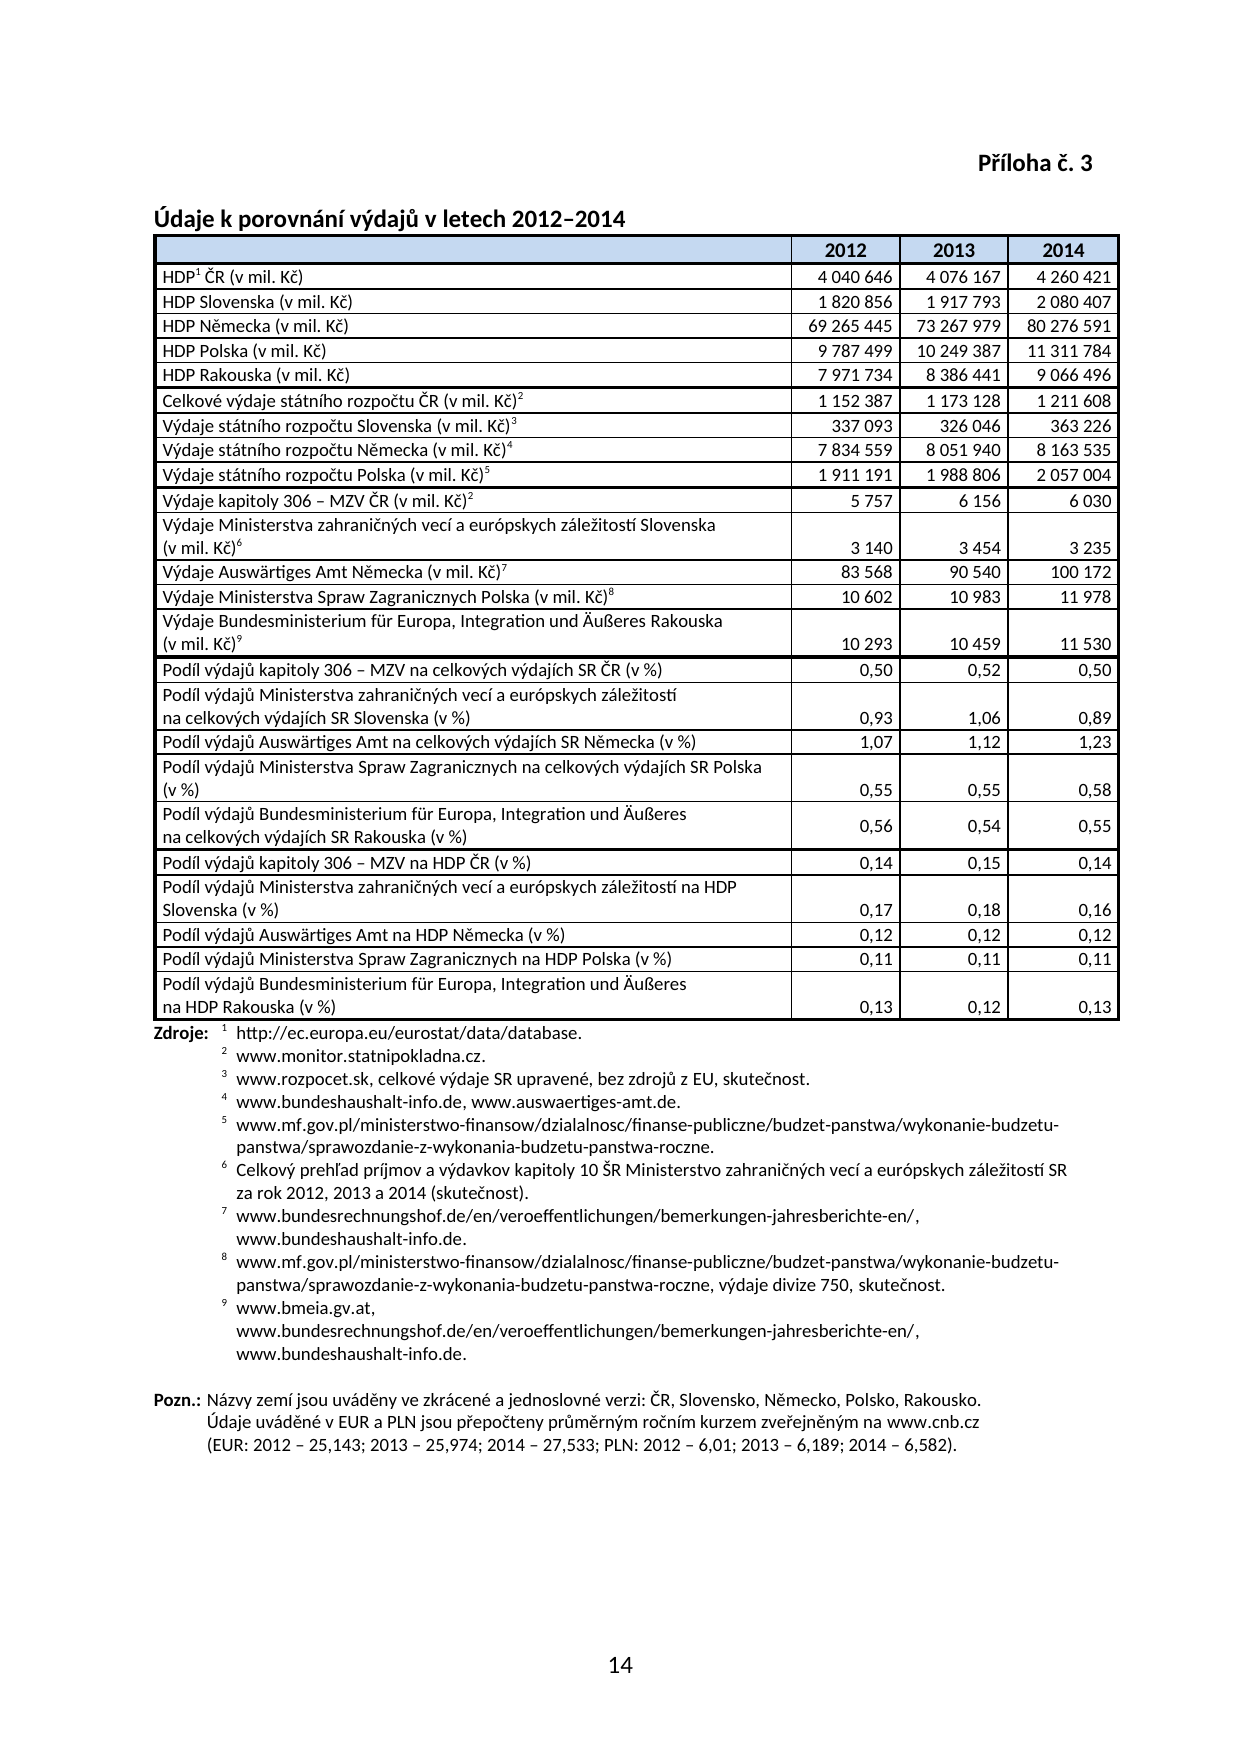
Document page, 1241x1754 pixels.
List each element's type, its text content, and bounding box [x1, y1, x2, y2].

table_cell 1,12 [901, 731, 1007, 753]
table_cell 0,93 [792, 683, 899, 729]
table_cell Výdaje státního rozpočtu Slovenska (v mil. Kč)3 [157, 414, 791, 437]
table_cell 2 080 407 [1009, 290, 1117, 313]
table_cell 4 040 646 [792, 265, 899, 288]
table_cell 0,17 [792, 876, 899, 922]
table_cell 1 917 793 [901, 290, 1007, 313]
table_cell 0,55 [901, 755, 1007, 801]
table_cell 0,14 [1009, 851, 1117, 874]
table_cell 326 046 [901, 414, 1007, 437]
text 2 www.monitor.statnipokladna.cz. [148, 1044, 1093, 1067]
table_cell 6 030 [1009, 489, 1117, 512]
text 4 www.bundeshaushalt-info.de, www.auswaertiges-amt.de. [148, 1090, 1093, 1113]
table_cell 0,12 [1009, 923, 1117, 946]
table_cell 10 459 [901, 610, 1007, 655]
table_cell 0,12 [901, 923, 1007, 946]
table_cell 1 211 608 [1009, 389, 1117, 412]
table_header 2012 [792, 237, 899, 262]
table_cell 0,12 [792, 923, 899, 946]
table_cell 69 265 445 [792, 314, 899, 337]
table_cell Výdaje Ministerstva Spraw Zagranicznych Polska (v mil. Kč)8 [157, 585, 791, 608]
table_cell 0,54 [901, 802, 1007, 848]
table_cell 5 757 [792, 489, 899, 512]
table_cell HDP Slovenska (v mil. Kč) [157, 290, 791, 313]
table_cell 83 568 [792, 561, 899, 583]
table_cell 100 172 [1009, 561, 1117, 583]
table_cell 7 971 734 [792, 363, 899, 386]
table_cell 363 226 [1009, 414, 1117, 437]
table_cell 8 051 940 [901, 438, 1007, 461]
table_cell HDP Rakouska (v mil. Kč) [157, 363, 791, 386]
table_cell Podíl výdajů Auswärtiges Amt na celkových výdajích SR Německa (v %) [157, 731, 791, 753]
table_cell 337 093 [792, 414, 899, 437]
table_cell 1 911 191 [792, 463, 899, 486]
table_cell Podíl výdajů Bundesministerium für Europa, Integration und Äußeres na HDP Rakouska (v %) [157, 972, 791, 1018]
table_cell 11 530 [1009, 610, 1117, 655]
table_cell 0,15 [901, 851, 1007, 874]
table_cell Podíl výdajů Ministerstva zahraničných vecí a európskych záležitostí na celkových výdajích SR Slovenska (v %) [157, 683, 791, 729]
table_cell 10 249 387 [901, 339, 1007, 362]
table_cell 1,07 [792, 731, 899, 753]
table_cell 0,58 [1009, 755, 1117, 801]
text (EUR: 2012 – 25,143; 2013 – 25,974; 2014 – 27,533; PLN: 2012 – 6,01; 2013 – 6,189; 2014 – 6,582). [148, 1433, 1211, 1456]
table_cell 10 293 [792, 610, 899, 655]
table_cell Celkové výdaje státního rozpočtu ČR (v mil. Kč)2 [157, 389, 791, 412]
table_cell Podíl výdajů Ministerstva Spraw Zagranicznych na HDP Polska (v %) [157, 948, 791, 971]
table_cell Výdaje Ministerstva zahraničných vecí a európskych záležitostí Slovenska (v mil. Kč)6 [157, 513, 791, 559]
text Údaje uváděné v EUR a PLN jsou přepočteny průměrným ročním kurzem zveřejněným na www.cnb.cz [148, 1411, 1211, 1433]
text 9 www.bmeia.gv.at, [148, 1296, 1093, 1319]
table_cell 7 834 559 [792, 438, 899, 461]
table_cell 9 787 499 [792, 339, 899, 362]
table_cell 10 983 [901, 585, 1007, 608]
table_cell HDP1 ČR (v mil. Kč) [157, 265, 791, 288]
table_cell 0,12 [901, 972, 1007, 1018]
table_cell 3 140 [792, 513, 899, 559]
table_cell 0,56 [792, 802, 899, 848]
text www.bundesrechnungshof.de/en/veroeffentlichungen/bemerkungen-jahresberichte-en/, www.bundeshaushalt-info.de. [148, 1319, 1093, 1365]
table_cell Výdaje státního rozpočtu Polska (v mil. Kč)5 [157, 463, 791, 486]
table_cell 11 978 [1009, 585, 1117, 608]
table_cell 9 066 496 [1009, 363, 1117, 386]
text 8 www.mf.gov.pl/ministerstwo-finansow/dzialalnosc/finanse-publiczne/budzet-panstwa/wykonanie-budzetu- panstwa/sprawozdanie-z-wykonania-budzetu-panstwa-roczne, výdaje divize 750, skutečnost. [148, 1250, 1093, 1296]
text Zdroje: 1 http://ec.europa.eu/eurostat/data/database. [153, 1021, 1093, 1044]
table_cell 73 267 979 [901, 314, 1007, 337]
table_cell 0,11 [901, 948, 1007, 971]
table_cell 0,55 [1009, 802, 1117, 848]
table_cell 11 311 784 [1009, 339, 1117, 362]
table_header 2013 [901, 237, 1007, 262]
table_cell Výdaje Bundesministerium für Europa, Integration und Äußeres Rakouska (v mil. Kč)9 [157, 610, 791, 655]
table_cell 0,55 [792, 755, 899, 801]
text Údaje k porovnání výdajů v letech 2012–2014 [153, 203, 1093, 234]
table_cell 3 454 [901, 513, 1007, 559]
table_cell 90 540 [901, 561, 1007, 583]
table_cell 1 988 806 [901, 463, 1007, 486]
table_cell Podíl výdajů Ministerstva zahraničných vecí a európskych záležitostí na HDP Slovenska (v %) [157, 876, 791, 922]
table_cell 0,89 [1009, 683, 1117, 729]
table_cell 2 057 004 [1009, 463, 1117, 486]
table_cell HDP Polska (v mil. Kč) [157, 339, 791, 362]
table_cell 1 820 856 [792, 290, 899, 313]
text 7 www.bundesrechnungshof.de/en/veroeffentlichungen/bemerkungen-jahresberichte-en/, www.bundeshaushalt-info.de. [148, 1204, 1093, 1250]
table_header [157, 237, 791, 262]
table_cell 0,13 [792, 972, 899, 1018]
table_header 2014 [1009, 237, 1117, 262]
table_cell 1,23 [1009, 731, 1117, 753]
table_cell Výdaje státního rozpočtu Německa (v mil. Kč)4 [157, 438, 791, 461]
table_cell Výdaje kapitoly 306 – MZV ČR (v mil. Kč)2 [157, 489, 791, 512]
table_cell Podíl výdajů Auswärtiges Amt na HDP Německa (v %) [157, 923, 791, 946]
table_cell 0,13 [1009, 972, 1117, 1018]
text 3 www.rozpocet.sk, celkové výdaje SR upravené, bez zdrojů z EU, skutečnost. [148, 1067, 1093, 1090]
table_cell Podíl výdajů Ministerstva Spraw Zagranicznych na celkových výdajích SR Polska (v %) [157, 755, 791, 801]
table_cell 80 276 591 [1009, 314, 1117, 337]
table_cell 3 235 [1009, 513, 1117, 559]
table_cell 0,50 [1009, 659, 1117, 681]
table_cell 0,18 [901, 876, 1007, 922]
text 5 www.mf.gov.pl/ministerstwo-finansow/dzialalnosc/finanse-publiczne/budzet-panstwa/wykonanie-budzetu- panstwa/sprawozdanie-z-wykonania-budzetu-panstwa-roczne. [148, 1113, 1093, 1158]
table_cell Podíl výdajů kapitoly 306 – MZV na celkových výdajích SR ČR (v %) [157, 659, 791, 681]
table_cell 1 152 387 [792, 389, 899, 412]
table_cell 1 173 128 [901, 389, 1007, 412]
text Pozn.: Názvy zemí jsou uváděny ve zkrácené a jednoslovné verzi: ČR, Slovensko, Německo, Polsko, Rakousko. [148, 1388, 1093, 1411]
text Příloha č. 3 [148, 148, 1093, 178]
table_cell Podíl výdajů Bundesministerium für Europa, Integration und Äußeres na celkových výdajích SR Rakouska (v %) [157, 802, 791, 848]
table_cell 0,11 [1009, 948, 1117, 971]
table_cell 0,11 [792, 948, 899, 971]
table_cell Výdaje Auswärtiges Amt Německa (v mil. Kč)7 [157, 561, 791, 583]
table_cell 8 386 441 [901, 363, 1007, 386]
text 6 Celkový prehľad príjmov a výdavkov kapitoly 10 ŠR Ministerstvo zahraničných vecí a európskych záležitostí SR za rok 2012, 2013 a 2014 (skutečnost). [148, 1158, 1093, 1204]
table_cell 1,06 [901, 683, 1007, 729]
table_cell 0,16 [1009, 876, 1117, 922]
table_cell 8 163 535 [1009, 438, 1117, 461]
table_cell 0,52 [901, 659, 1007, 681]
table_cell Podíl výdajů kapitoly 306 – MZV na HDP ČR (v %) [157, 851, 791, 874]
table_cell 10 602 [792, 585, 899, 608]
table_cell HDP Německa (v mil. Kč) [157, 314, 791, 337]
table_cell 0,50 [792, 659, 899, 681]
table_cell 0,14 [792, 851, 899, 874]
table_cell 4 076 167 [901, 265, 1007, 288]
table_cell 4 260 421 [1009, 265, 1117, 288]
table_cell 6 156 [901, 489, 1007, 512]
